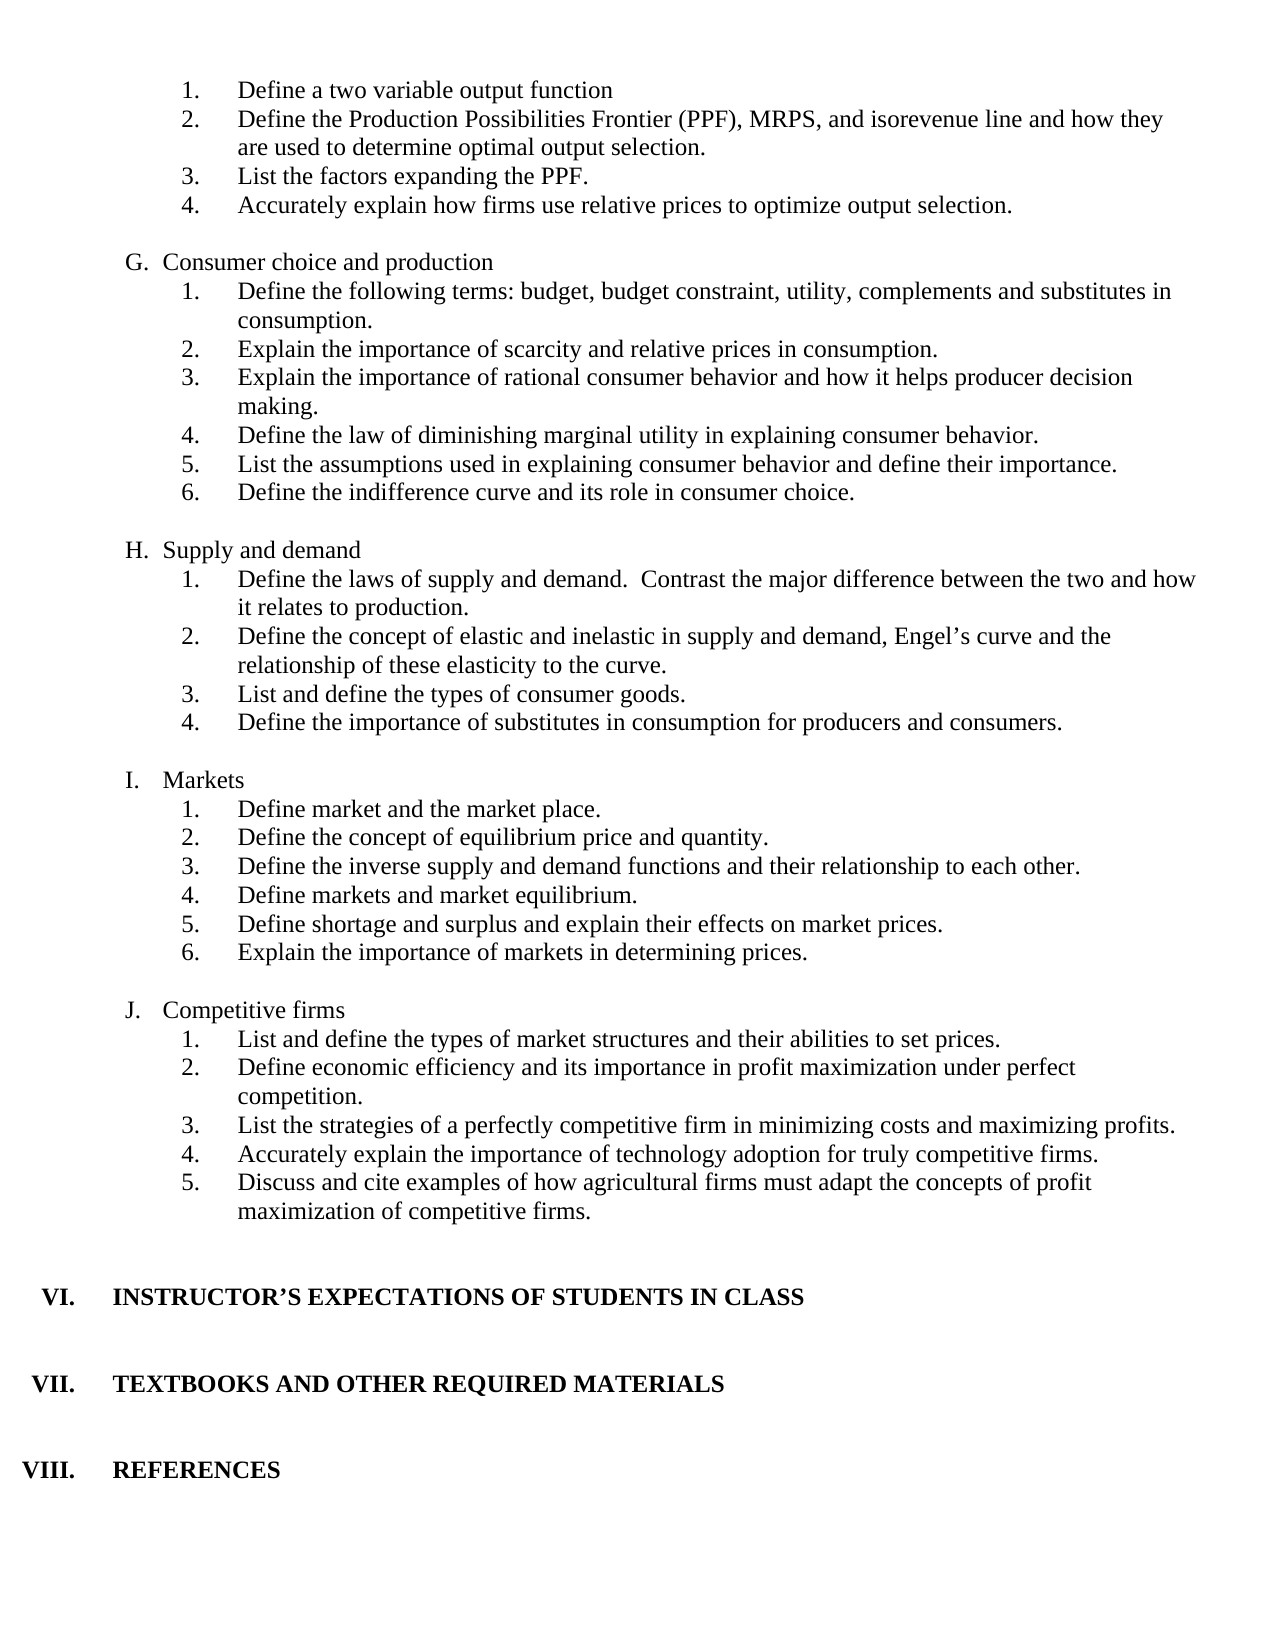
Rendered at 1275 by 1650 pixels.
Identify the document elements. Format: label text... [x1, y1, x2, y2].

list Supply and demand [125, 535, 1200, 564]
list Explain the importance of markets in determining prices. [200, 937, 1200, 966]
list Define markets and market equilibrium. [200, 880, 1200, 909]
list Explain the importance of rational consumer behavior and how it helps producer decision making. [200, 362, 1200, 420]
list Define market and the market place. [200, 794, 1200, 822]
list Competitive firms [125, 995, 1200, 1024]
list Consumer choice and production [125, 247, 1200, 276]
list Define a two variable output function [200, 75, 1200, 104]
list List and define the types of market structures and their abilities to set prices. [200, 1024, 1200, 1052]
list INSTRUCTOR’S EXPECTATIONS OF STUDENTS IN CLASS [75, 1282, 1200, 1311]
list Define the indifference curve and its role in consumer choice. [200, 477, 1200, 506]
list Define the concept of equilibrium price and quantity. [200, 822, 1200, 851]
list Define the Production Possibilities Frontier (PPF), MRPS, and isorevenue line and how they are used to determine optimal output selection. [200, 104, 1200, 161]
list Define the importance of substitutes in consumption for producers and consumers. [200, 707, 1200, 736]
list Explain the importance of scarcity and relative prices in consumption. [200, 334, 1200, 362]
list Define the concept of elastic and inelastic in supply and demand, Engel’s curve and the relationship of these elasticity to the curve. [200, 621, 1200, 679]
list Define the inverse supply and demand functions and their relationship to each other. [200, 851, 1200, 880]
list List the factors expanding the PPF. [200, 161, 1200, 190]
list List the strategies of a perfectly competitive firm in minimizing costs and maximizing profits. [200, 1110, 1200, 1139]
list List and define the types of consumer goods. [200, 679, 1200, 707]
subtitle REFERENCES [75, 1455, 1200, 1484]
list Accurately explain how firms use relative prices to optimize output selection. [200, 190, 1200, 219]
list Define the law of diminishing marginal utility in explaining consumer behavior. [200, 420, 1200, 449]
list Define the following terms: budget, budget constraint, utility, complements and substitutes in consumption. [200, 276, 1200, 334]
subtitle TEXTBOOKS AND OTHER REQUIRED MATERIALS [75, 1369, 1200, 1397]
list Markets [125, 765, 1200, 794]
list Define shortage and surplus and explain their effects on market prices. [200, 909, 1200, 937]
list Define the laws of supply and demand. Contrast the major difference between the two and how it relates to production. [200, 564, 1200, 621]
list Discuss and cite examples of how agricultural firms must adapt the concepts of profit maximization of competitive firms. [200, 1167, 1200, 1225]
list List the assumptions used in explaining consumer behavior and define their importance. [200, 449, 1200, 477]
list Define economic efficiency and its importance in profit maximization under perfect competition. [200, 1052, 1200, 1110]
list Accurately explain the importance of technology adoption for truly competitive firms. [200, 1139, 1200, 1167]
